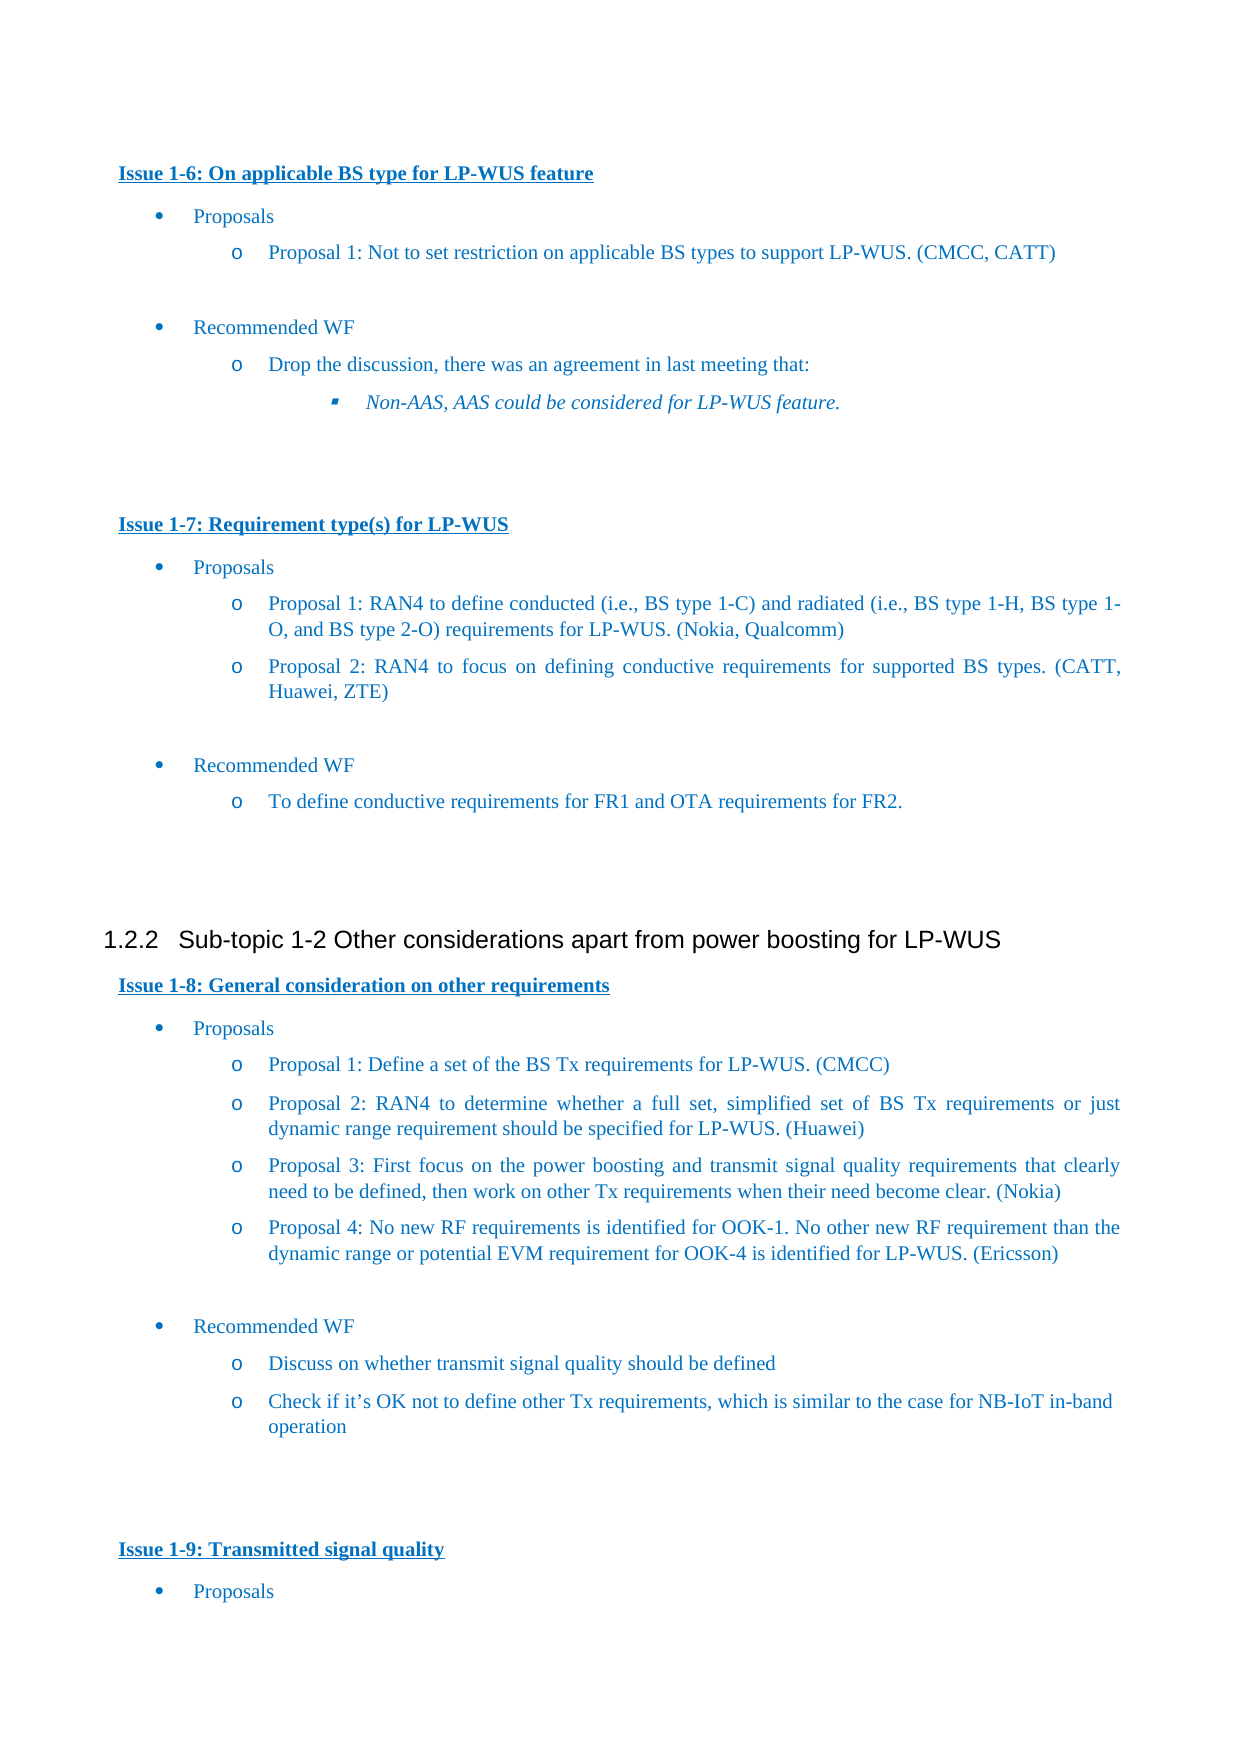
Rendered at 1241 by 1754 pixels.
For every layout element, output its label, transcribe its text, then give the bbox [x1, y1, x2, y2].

list Proposals [156, 1579, 1122, 1603]
list Recommended WF [156, 752, 1122, 777]
list Proposal 1: Define a set of the BS Tx requirements for LP-WUS. (CMCC) [231, 1052, 1122, 1078]
list Proposal 2: RAN4 to determine whether a full set, simplified set of BS Tx requirements or just dynamic range requirement should be specified for LP-WUS. (Huawei) [231, 1091, 1122, 1140]
subtitle Sub-topic 1-2 Other considerations apart from power boosting for LP-WUS [103, 925, 1122, 954]
list Proposal 1: Not to set restriction on applicable BS types to support LP-WUS. (CMCC, CATT) [231, 240, 1122, 266]
text Issue 1-9: Transmitted signal quality [118, 1537, 1122, 1561]
list Proposals [156, 1016, 1122, 1040]
list Non-AAS, AAS could be considered for LP-WUS feature. [328, 390, 1122, 414]
list Proposals [156, 555, 1122, 579]
list Recommended WF [156, 315, 1122, 339]
list Proposal 4: No new RF requirements is identified for OOK-1. No other new RF requirement than the dynamic range or potential EVM requirement for OOK-4 is identified for LP-WUS. (Ericsson) [231, 1215, 1122, 1265]
text Issue 1-8: General consideration on other requirements [118, 973, 1122, 997]
list Drop the discussion, there was an agreement in last meeting that: [231, 352, 1122, 377]
text Issue 1-6: On applicable BS type for LP-WUS feature [118, 161, 1122, 185]
list Proposals [156, 204, 1122, 228]
list Proposal 3: First focus on the power boosting and transmit signal quality requirements that clearly need to be defined, then work on other Tx requirements when their need become clear. (Nokia) [231, 1153, 1122, 1203]
text Issue 1-7: Requirement type(s) for LP-WUS [118, 512, 1122, 536]
list To define conductive requirements for FR1 and OTA requirements for FR2. [231, 789, 1122, 815]
list Check if it’s OK not to define other Tx requirements, which is similar to the case for NB-IoT in-band operation [231, 1389, 1122, 1438]
list Proposal 1: RAN4 to define conducted (i.e., BS type 1-C) and radiated (i.e., BS type 1-H, BS type 1-O, and BS type 2-O) requirements for LP-WUS. (Nokia, Qualcomm) [231, 591, 1122, 641]
list Proposal 2: RAN4 to focus on defining conductive requirements for supported BS types. (CATT, Huawei, ZTE) [231, 654, 1122, 703]
list Recommended WF [156, 1314, 1122, 1338]
list Discuss on whether transmit signal quality should be defined [231, 1351, 1122, 1376]
